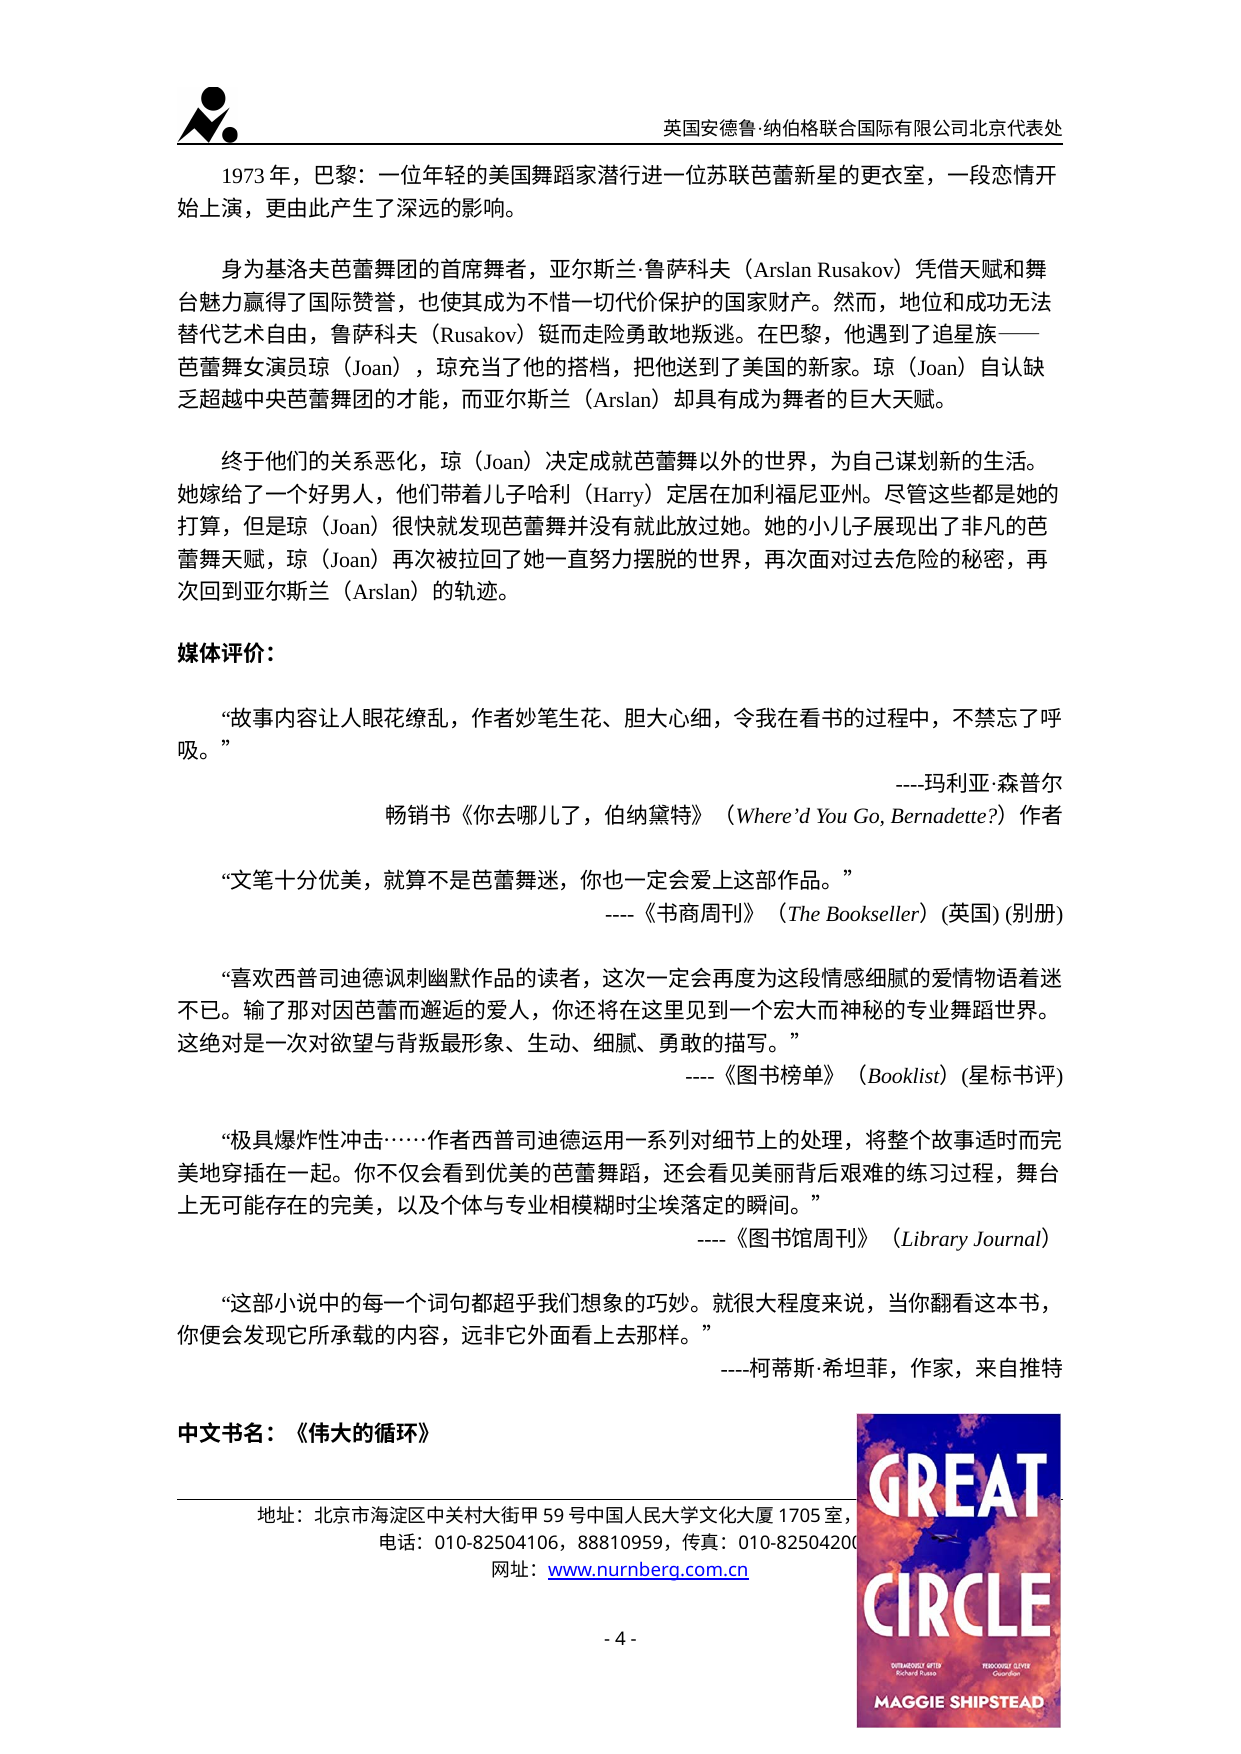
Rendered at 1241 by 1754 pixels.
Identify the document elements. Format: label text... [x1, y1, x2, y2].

text “文笔十分优美，就算不是芭蕾舞迷，你也一定会爱上这部作品。” [177, 863, 1063, 895]
text ----玛利亚·森普尔 [177, 765, 1063, 798]
text 身为基洛夫芭蕾舞团的首席舞者，亚尔斯兰·鲁萨科夫（Arslan Rusakov）凭借天赋和舞台魅力赢得了国际赞誉，也使其成为不惜一切代价保护的国家财产。然而，地位和成功无法替代艺术自由，鲁萨科夫（Rusakov）铤而走险勇敢地叛逃。在巴黎，他遇到了追星族——芭蕾舞女演员琼（Joan），琼充当了他的搭档，把他送到了美国的新家。琼（Joan）自认缺乏超越中央芭蕾舞团的才能，而亚尔斯兰（Arslan）却具有成为舞者的巨大天赋。 [177, 252, 1063, 414]
text “这部小说中的每一个词句都超乎我们想象的巧妙。就很大程度来说，当你翻看这本书，你便会发现它所承载的内容，远非它外面看上去那样。” [177, 1285, 1063, 1350]
text ----《图书榜单》（Booklist）(星标书评) [177, 1058, 1063, 1090]
text 中文书名：《伟大的循环》 [177, 1415, 856, 1448]
text ----《图书馆周刊》（Library Journal） [177, 1220, 1063, 1253]
text 畅销书《你去哪儿了，伯纳黛特》（Where’d You Go, Bernadette?）作者 [177, 798, 1063, 830]
text “故事内容让人眼花缭乱，作者妙笔生花、胆大心细，令我在看书的过程中，不禁忘了呼吸。” [177, 700, 1063, 765]
text “极具爆炸性冲击……作者西普司迪德运用一系列对细节上的处理，将整个故事适时而完美地穿插在一起。你不仅会看到优美的芭蕾舞蹈，还会看见美丽背后艰难的练习过程，舞台上无可能存在的完美，以及个体与专业相模糊时尘埃落定的瞬间。” [177, 1123, 1063, 1220]
text ----《书商周刊》（The Bookseller）(英国) (别册) [177, 895, 1063, 928]
picture [177, 87, 238, 143]
text 媒体评价： [177, 635, 1063, 668]
text 终于他们的关系恶化，琼（Joan）决定成就芭蕾舞以外的世界，为自己谋划新的生活。她嫁给了一个好男人，他们带着儿子哈利（Harry）定居在加利福尼亚州。尽管这些都是她的打算，但是琼（Joan）很快就发现芭蕾舞并没有就此放过她。她的小儿子展现出了非凡的芭蕾舞天赋，琼（Joan）再次被拉回了她一直努力摆脱的世界，再次面对过去危险的秘密，再次回到亚尔斯兰（Arslan）的轨迹。 [177, 444, 1063, 606]
text “喜欢西普司迪德讽刺幽默作品的读者，这次一定会再度为这段情感细腻的爱情物语着迷不已。输了那对因芭蕾而邂逅的爱人，你还将在这里见到一个宏大而神秘的专业舞蹈世界。这绝对是一次对欲望与背叛最形象、生动、细腻、勇敢的描写。” [177, 960, 1063, 1058]
text ----柯蒂斯·希坦菲，作家，来自推特 [177, 1350, 1063, 1383]
picture [856, 1413, 1061, 1728]
text 1973年，巴黎：一位年轻的美国舞蹈家潜行进一位苏联芭蕾新星的更衣室，一段恋情开始上演，更由此产生了深远的影响。 [177, 158, 1063, 223]
